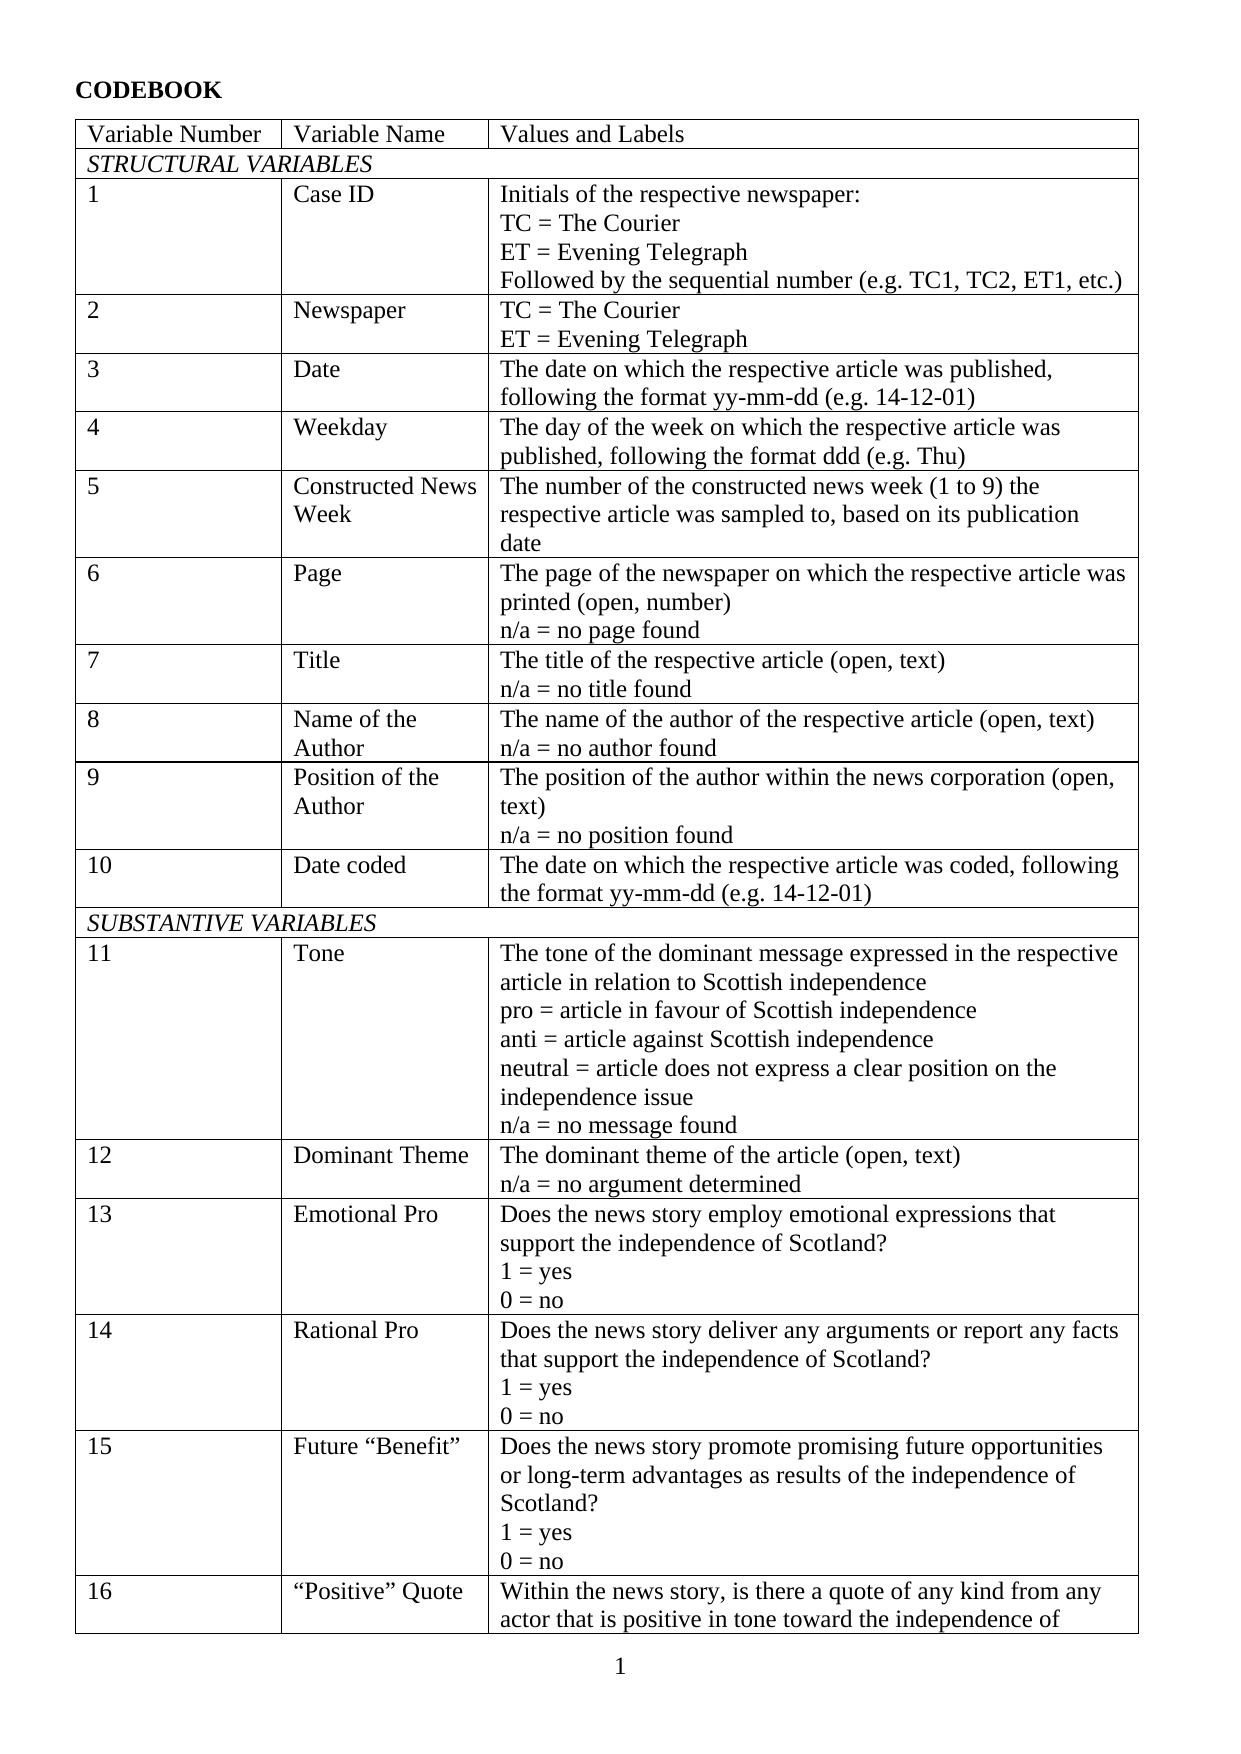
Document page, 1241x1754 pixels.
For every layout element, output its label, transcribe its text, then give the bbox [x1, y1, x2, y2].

table_cell The date on which the respective article was coded, following the format yy-mm-dd (e.g. 14-12-01) [489, 850, 1138, 907]
table_cell The date on which the respective article was published, following the format yy-mm-dd (e.g. 14-12-01) [489, 354, 1138, 411]
table_cell 12 [76, 1140, 281, 1198]
table_cell 1 [76, 179, 281, 294]
table_cell SUBSTANTIVE VARIABLES [76, 908, 1138, 937]
table_cell The position of the author within the news corporation (open, text) n/a = no position found [489, 763, 1138, 849]
table_header Values and Labels [489, 120, 1138, 148]
table_cell TC = The Courier ET = Evening Telegraph [489, 295, 1138, 353]
table_cell Date coded [282, 850, 488, 907]
table_cell 13 [76, 1199, 281, 1314]
table_cell The day of the week on which the respective article was published, following the format ddd (e.g. Thu) [489, 412, 1138, 470]
table_cell 7 [76, 645, 281, 703]
table_cell STRUCTURAL VARIABLES [76, 149, 1138, 178]
table_cell 3 [76, 354, 281, 411]
table_cell 8 [76, 704, 281, 761]
table_cell The title of the respective article (open, text) n/a = no title found [489, 645, 1138, 703]
table_cell Constructed News Week [282, 471, 488, 557]
table_cell Future “Benefit” [282, 1431, 488, 1575]
text CODEBOOK [75, 75, 1165, 104]
table_cell 16 [76, 1576, 281, 1633]
table_cell Date [282, 354, 488, 411]
table_cell Weekday [282, 412, 488, 470]
table_cell 15 [76, 1431, 281, 1575]
table_cell Dominant Theme [282, 1140, 488, 1198]
table_cell The number of the constructed news week (1 to 9) the respective article was sampled to, based on its publication date [489, 471, 1138, 557]
table_header Variable Name [282, 120, 488, 148]
table_cell Does the news story promote promising future opportunities or long-term advantages as results of the independence of Scotland? 1 = yes 0 = no [489, 1431, 1138, 1575]
table_cell The tone of the dominant message expressed in the respective article in relation to Scottish independence pro = article in favour of Scottish independence anti = article against Scottish independence neutral = article does not express a clear position on the independence issue n/a = no message found [489, 938, 1138, 1139]
table_cell The page of the newspaper on which the respective article was printed (open, number) n/a = no page found [489, 558, 1138, 644]
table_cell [489, 1576, 1138, 1633]
table_cell 5 [76, 471, 281, 557]
table_cell 14 [76, 1315, 281, 1430]
table_cell Initials of the respective newspaper: TC = The Courier ET = Evening Telegraph Followed by the sequential number (e.g. TC1, TC2, ET1, etc.) [489, 179, 1138, 294]
table_cell Case ID [282, 179, 488, 294]
table_cell Title [282, 645, 488, 703]
table_cell “Positive” Quote [282, 1576, 488, 1633]
table_cell 11 [76, 938, 281, 1139]
table_cell 10 [76, 850, 281, 907]
table_cell 9 [76, 763, 281, 849]
table_cell The dominant theme of the article (open, text) n/a = no argument determined [489, 1140, 1138, 1198]
table_cell Newspaper [282, 295, 488, 353]
table_cell Page [282, 558, 488, 644]
table_cell Position of the Author [282, 763, 488, 849]
table_cell Tone [282, 938, 488, 1139]
table_cell 4 [76, 412, 281, 470]
table_cell Does the news story employ emotional expressions that support the independence of Scotland? 1 = yes 0 = no [489, 1199, 1138, 1314]
table_cell Rational Pro [282, 1315, 488, 1430]
table_cell The name of the author of the respective article (open, text) n/a = no author found [489, 704, 1138, 761]
table_cell Name of the Author [282, 704, 488, 761]
table_cell 6 [76, 558, 281, 644]
table_cell Does the news story deliver any arguments or report any facts that support the independence of Scotland? 1 = yes 0 = no [489, 1315, 1138, 1430]
table_cell 2 [76, 295, 281, 353]
table_header Variable Number [76, 120, 281, 148]
table_cell Emotional Pro [282, 1199, 488, 1314]
